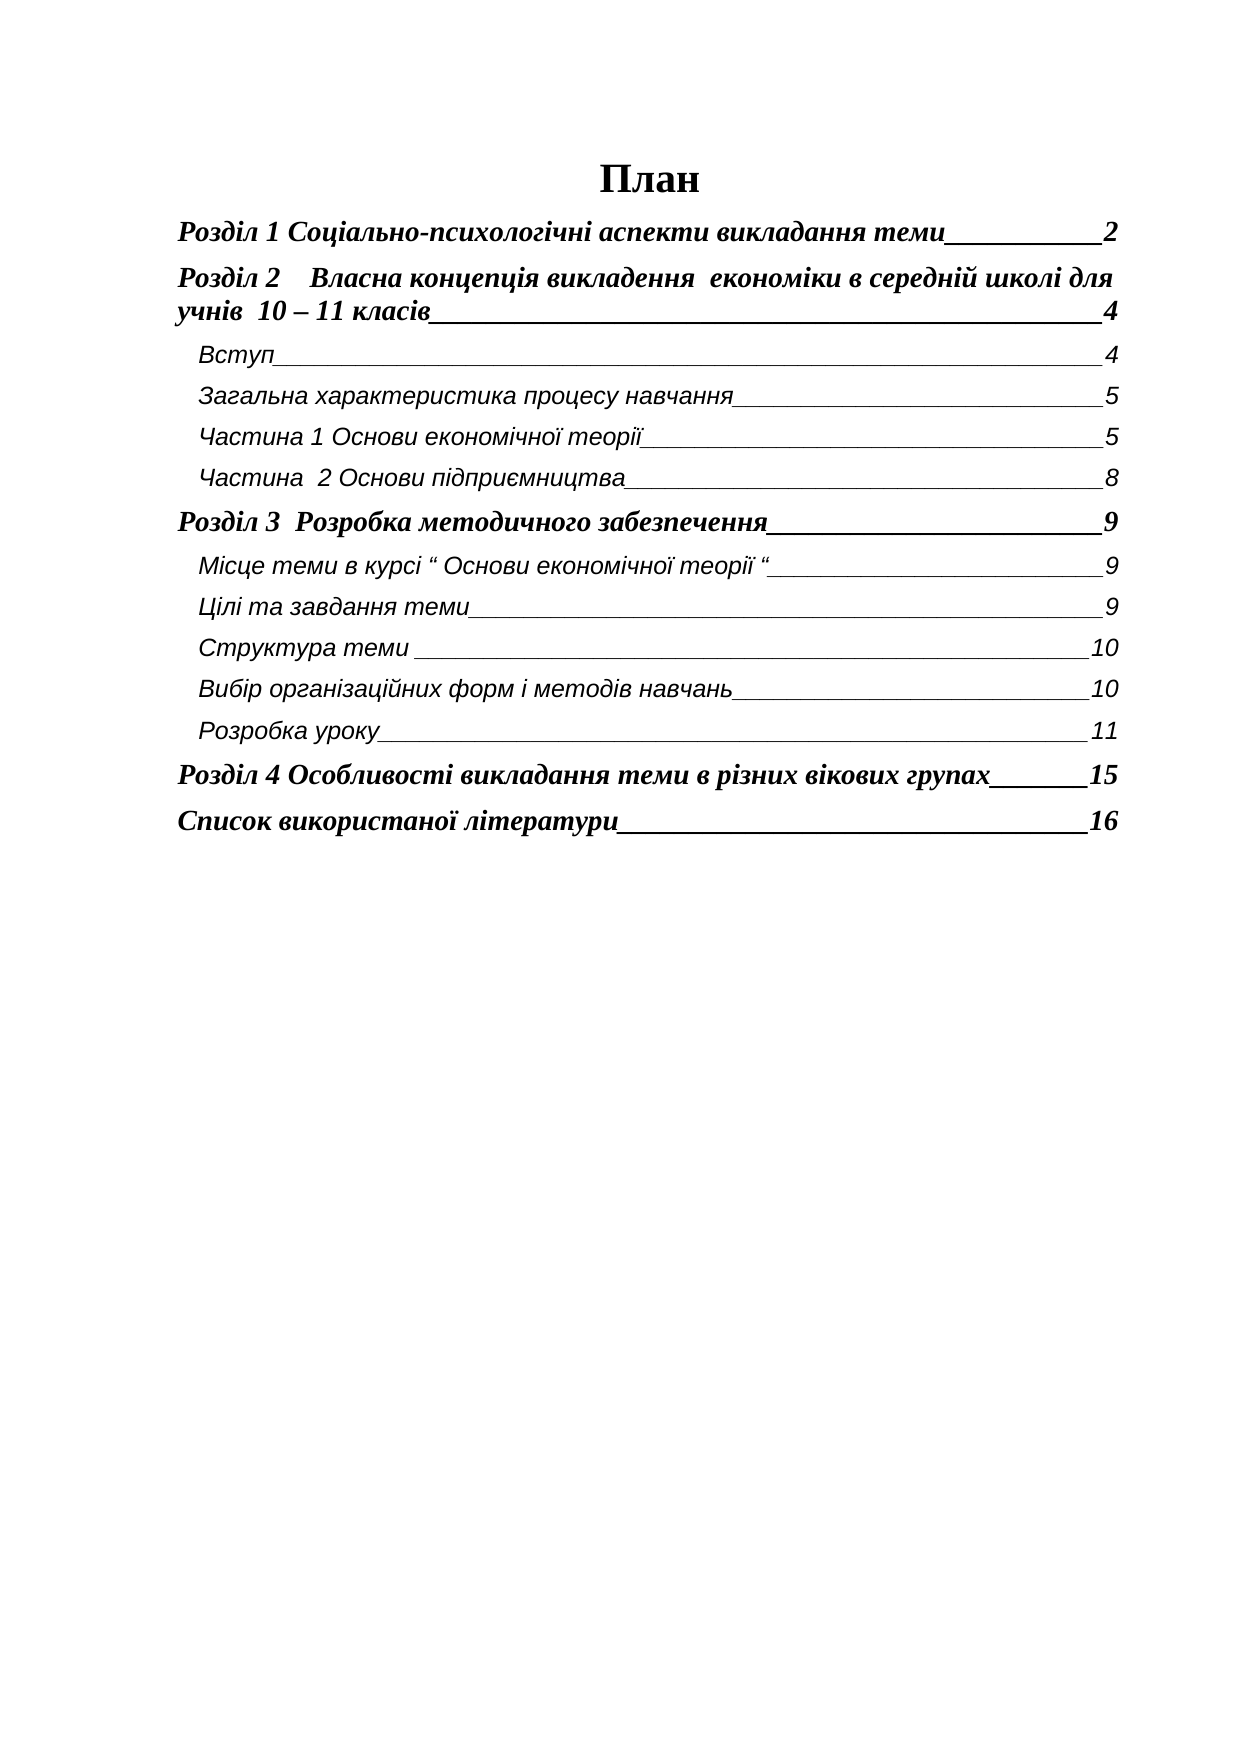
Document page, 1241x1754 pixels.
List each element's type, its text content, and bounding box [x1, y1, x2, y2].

text Розділ 2 Власна концепція викладення економіки в середній школі для учнів 10 – 11 класів 4 [177, 260, 1122, 327]
text Частина 2 Основи підприємництва 8 [198, 463, 1122, 492]
text Список використаної літератури 16 [177, 803, 1122, 836]
text Розробка уроку 11 [198, 716, 1122, 744]
text Розділ 4 Особливості викладання теми в різних вікових групах 15 [177, 757, 1122, 790]
subtitle План [177, 153, 1122, 201]
text Розділ 1 Соціально-психологічні аспекти викладання теми 2 [177, 214, 1122, 247]
text Розділ 3 Розробка методичного забезпечення 9 [177, 504, 1122, 538]
text Загальна характеристика процесу навчання 5 [198, 381, 1122, 409]
text Вступ 4 [198, 339, 1122, 368]
text Структура теми 10 [198, 633, 1122, 662]
text Цілі та завдання теми 9 [198, 592, 1122, 621]
text Вибір організаційних форм і методів навчань 10 [198, 674, 1122, 703]
text Місце теми в курсі “ Основи економічної теорії “ 9 [198, 551, 1122, 579]
text Частина 1 Основи економічної теорії 5 [198, 422, 1122, 451]
